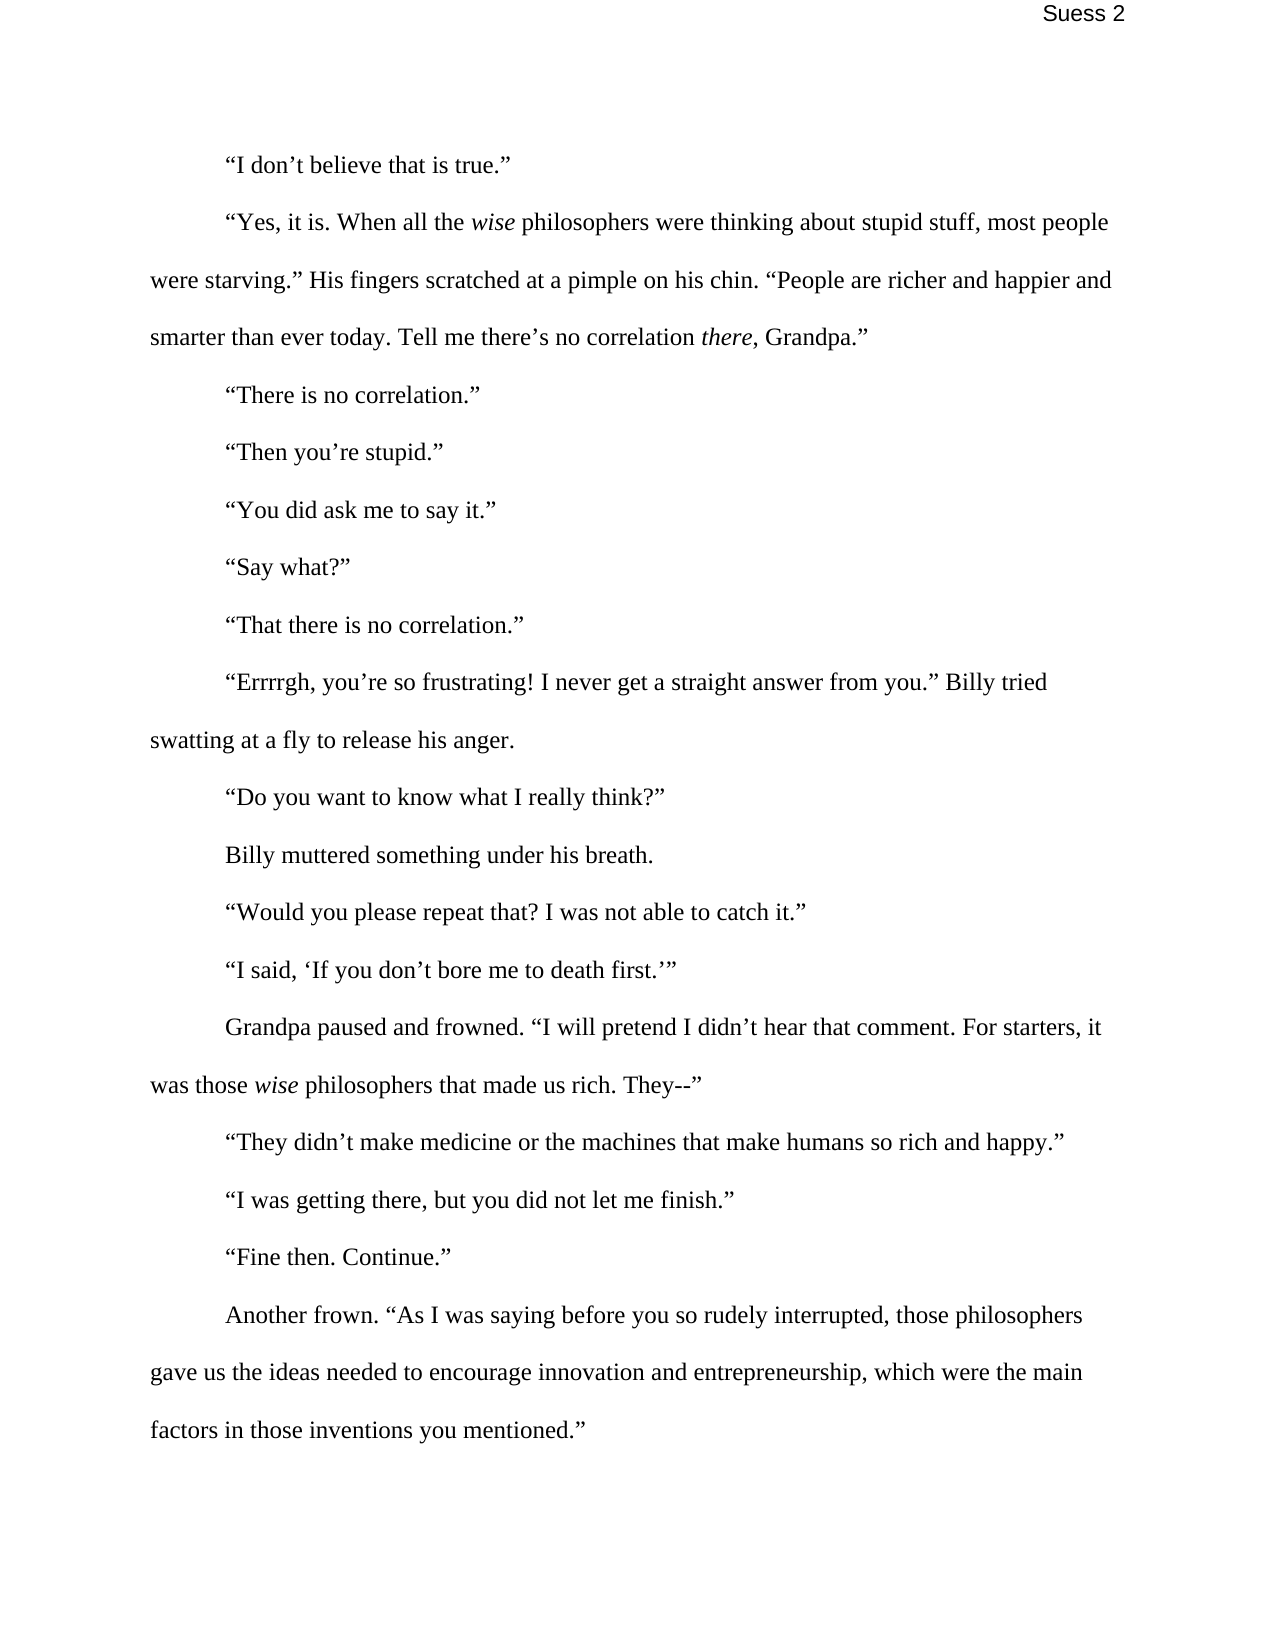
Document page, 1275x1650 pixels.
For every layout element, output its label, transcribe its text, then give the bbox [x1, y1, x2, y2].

text “Yes, it is. When all the wise philosophers were thinking about stupid stuff, most people were starving.” His fingers scratched at a pimple on his chin. “People are richer and happier and smarter than ever today. Tell me there’s no correlation there, Grandpa.” [150, 207, 1125, 351]
text “You did ask me to say it.” [150, 495, 1125, 524]
text “Say what?” [150, 552, 1125, 581]
text “I don’t believe that is true.” [150, 150, 1125, 179]
text “Fine then. Continue.” [150, 1242, 1125, 1271]
text Another frown. “As I was saying before you so rudely interrupted, those philosophers gave us the ideas needed to encourage innovation and entrepreneurship, which were the main factors in those inventions you mentioned.” [150, 1300, 1125, 1444]
text Billy muttered something under his breath. [150, 840, 1125, 869]
text “Errrrgh, you’re so frustrating! I never get a straight answer from you.” Billy tried swatting at a fly to release his anger. [150, 667, 1125, 754]
text “Then you’re stupid.” [150, 437, 1125, 466]
text “There is no correlation.” [150, 380, 1125, 409]
text “Would you please repeat that? I was not able to catch it.” [150, 897, 1125, 926]
text Grandpa paused and frowned. “I will pretend I didn’t hear that comment. For starters, it was those wise philosophers that made us rich. They--” [150, 1012, 1125, 1099]
text “That there is no correlation.” [150, 610, 1125, 639]
text “I was getting there, but you did not let me finish.” [150, 1185, 1125, 1214]
text “I said, ‘If you don’t bore me to death first.’” [150, 955, 1125, 984]
text “They didn’t make medicine or the machines that make humans so rich and happy.” [150, 1127, 1125, 1156]
text “Do you want to know what I really think?” [150, 782, 1125, 811]
